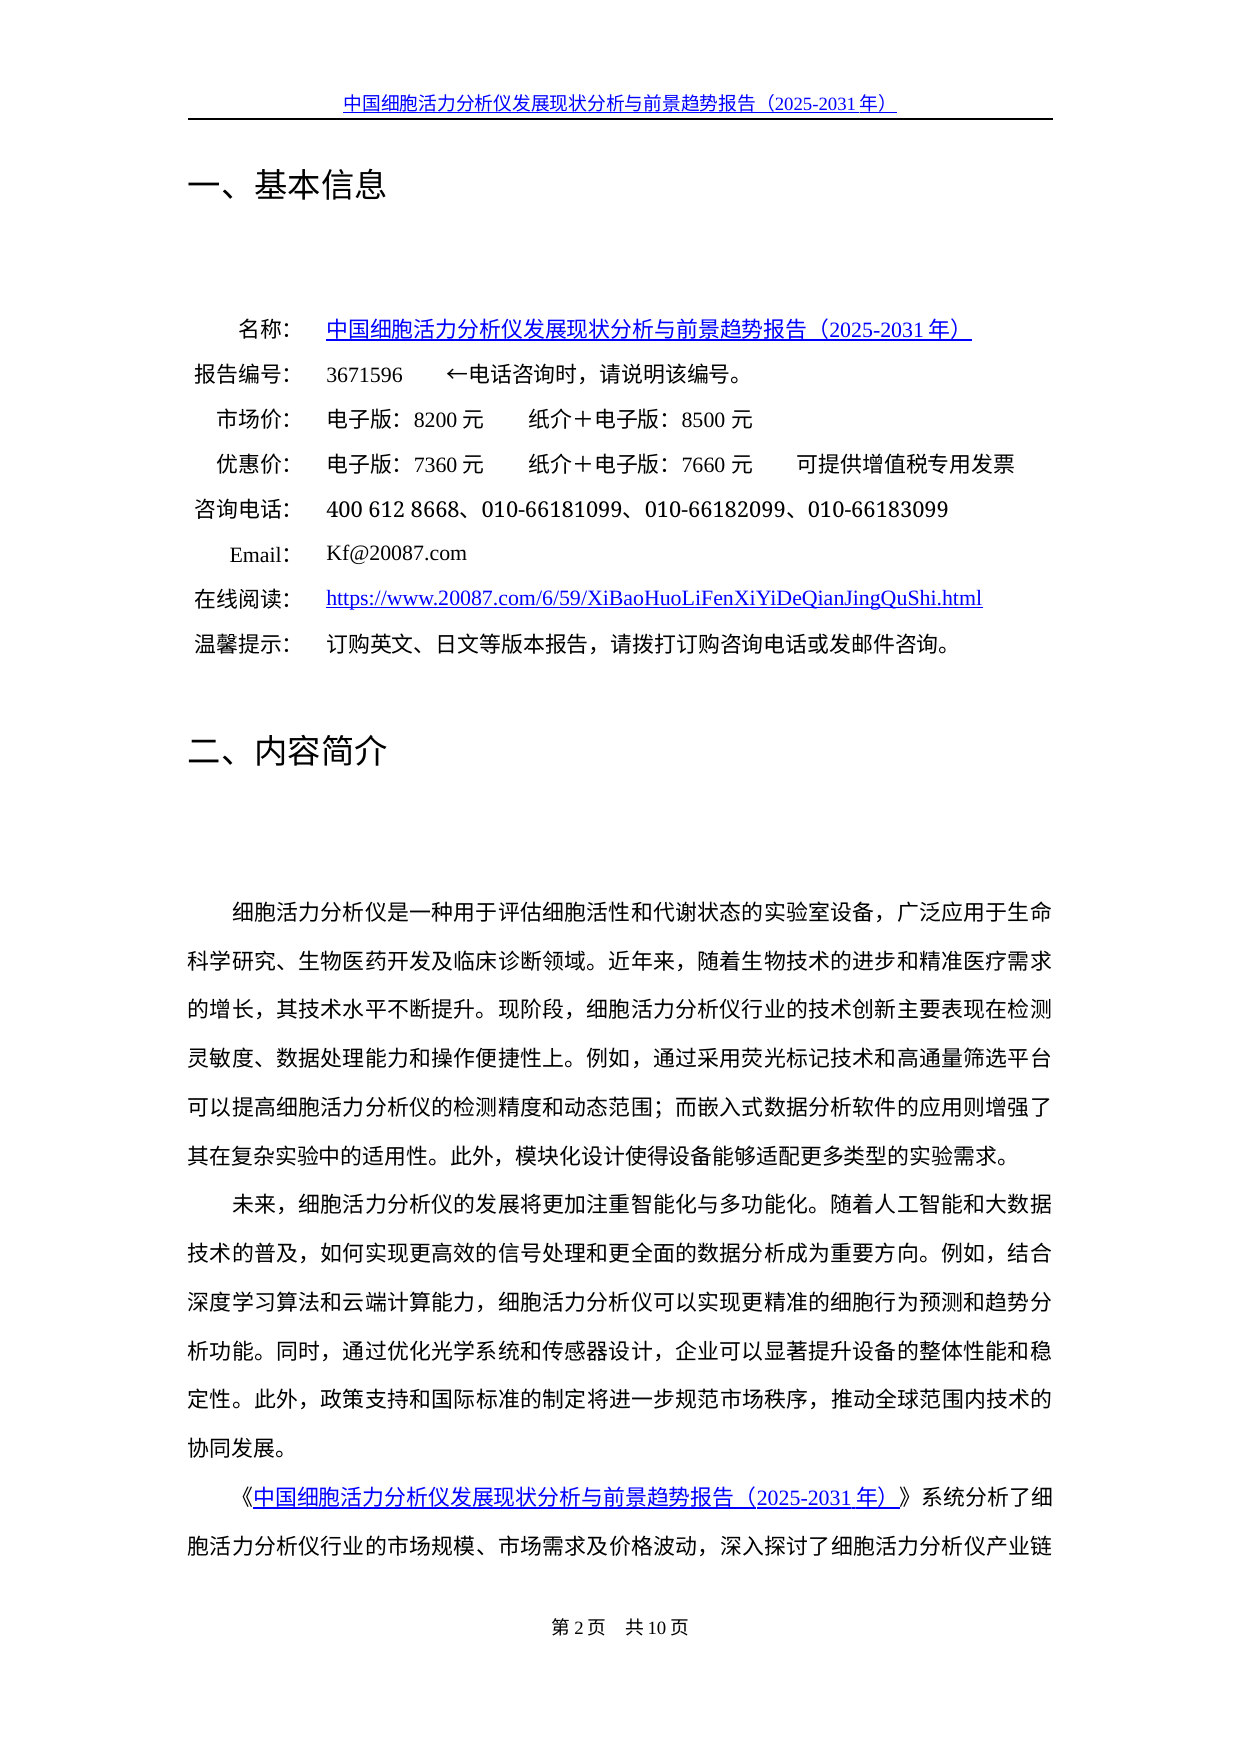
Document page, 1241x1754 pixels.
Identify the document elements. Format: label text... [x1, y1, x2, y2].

table_header 名称： [167, 312, 315, 357]
table_cell 在线阅读： [167, 582, 315, 627]
table_cell 优惠价： [167, 447, 315, 492]
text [187, 894, 1053, 1561]
table_cell 订购英文、日文等版本报告，请拨打订购咨询电话或发邮件咨询。 [315, 627, 1073, 672]
table_cell Kf@20087.com [315, 537, 1073, 582]
table_header 中国细胞活力分析仪发展现状分析与前景趋势报告（2025-2031年） [315, 312, 1073, 357]
title 二、内容简介 [187, 717, 1053, 782]
table_cell Email： [167, 537, 315, 582]
table_cell 400 612 8668、010-66181099、010-66182099、010-66183099 [315, 492, 1073, 537]
table_cell 咨询电话： [167, 492, 315, 537]
table_cell 温馨提示： [167, 627, 315, 672]
title 一、基本信息 [187, 150, 1053, 215]
table_cell [315, 582, 1073, 627]
table_cell 报告编号： [167, 357, 315, 402]
table_cell 3671596 ←电话咨询时，请说明该编号。 [315, 357, 1073, 402]
table_cell 电子版：7360 元 纸介＋电子版：7660 元 可提供增值税专用发票 [315, 447, 1073, 492]
table_cell 电子版：8200 元 纸介＋电子版：8500 元 [315, 402, 1073, 447]
table_cell 市场价： [167, 402, 315, 447]
